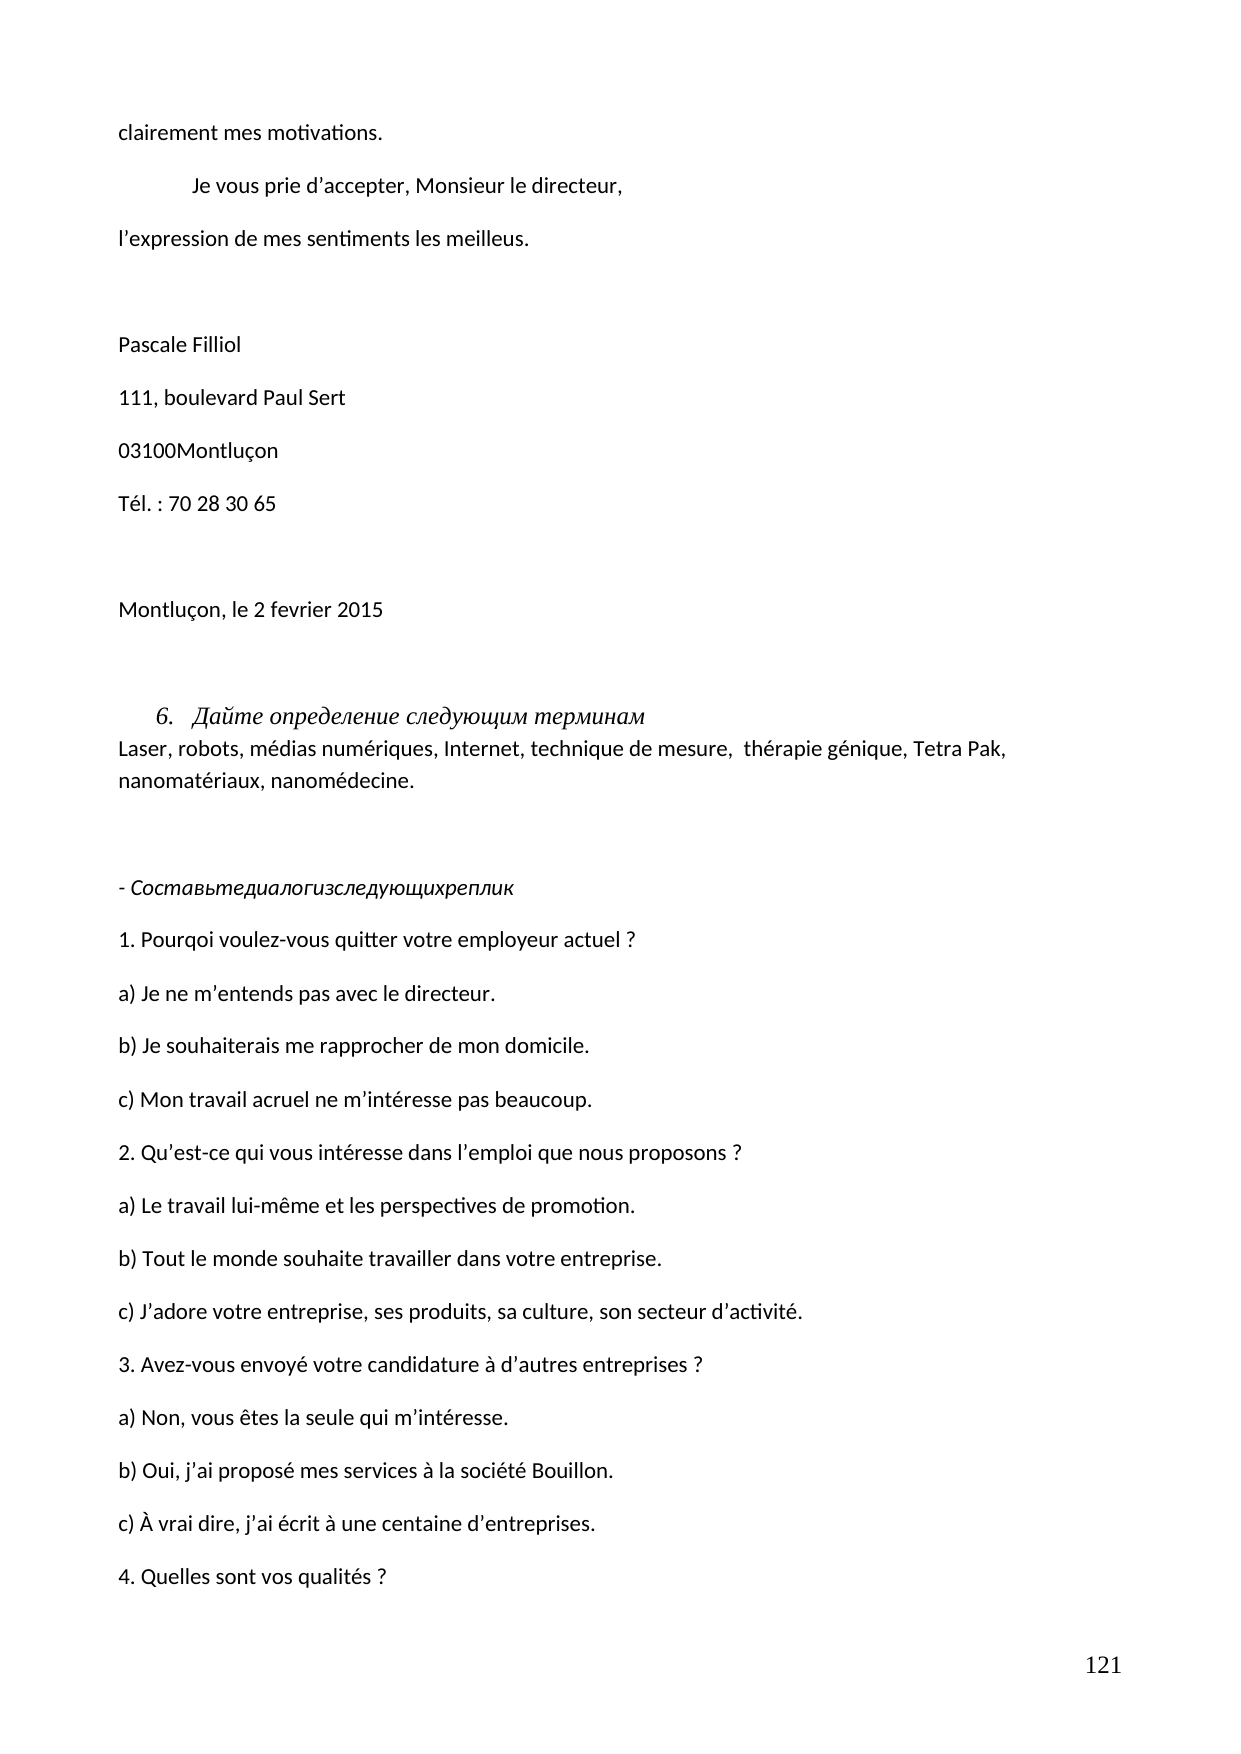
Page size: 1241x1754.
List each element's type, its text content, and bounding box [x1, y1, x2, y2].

text 3. Avez-vous envoyé votre candidature à d’autres entreprises ? [118, 1350, 1122, 1378]
text Montluçon, le 2 fevrier 2015 [118, 595, 1122, 623]
text 03100Montluçon [118, 436, 1122, 464]
text 111, boulevard Paul Sert [118, 383, 1122, 411]
text b) Je souhaiterais me rapprocher de mon domicile. [118, 1032, 1122, 1060]
text 1. Pourqoi voulez-vous quitter votre employeur actuel ? [118, 926, 1122, 954]
text - Составьтедиалогизследующихреплик [118, 873, 1122, 901]
list Дайте определение следующим терминам [156, 701, 1122, 730]
text b) Oui, j’ai proposé mes services à la société Bouillon. [118, 1456, 1122, 1484]
text c) À vrai dire, j’ai écrit à une centaine d’entreprises. [118, 1509, 1122, 1537]
text a) Le travail lui-même et les perspectives de promotion. [118, 1191, 1122, 1219]
text b) Tout le monde souhaite travailler dans votre entreprise. [118, 1244, 1122, 1272]
text Tél. : 70 28 30 65 [118, 489, 1122, 517]
text 4. Quelles sont vos qualités ? [118, 1562, 1122, 1590]
text Laser, robots, médias numériques, Internet, technique de mesure, thérapie génique, Tetra Pak, nanomatériaux, nanomédecine. [118, 734, 1122, 794]
text l’expression de mes sentiments les meilleus. [118, 224, 1122, 252]
text a) Non, vous êtes la seule qui m’intéresse. [118, 1403, 1122, 1431]
text Je vous prie d’accepter, Monsieur le directeur, [118, 171, 1122, 199]
text c) Mon travail acruel ne m’intéresse pas beaucoup. [118, 1085, 1122, 1113]
text a) Je ne m’entends pas avec le directeur. [118, 979, 1122, 1007]
text 2. Qu’est-ce qui vous intéresse dans l’emploi que nous proposons ? [118, 1138, 1122, 1166]
text clairement mes motivations. [118, 118, 1122, 146]
text Pascale Filliol [118, 330, 1122, 358]
text c) J’adore votre entreprise, ses produits, sa culture, son secteur d’activité. [118, 1297, 1122, 1325]
